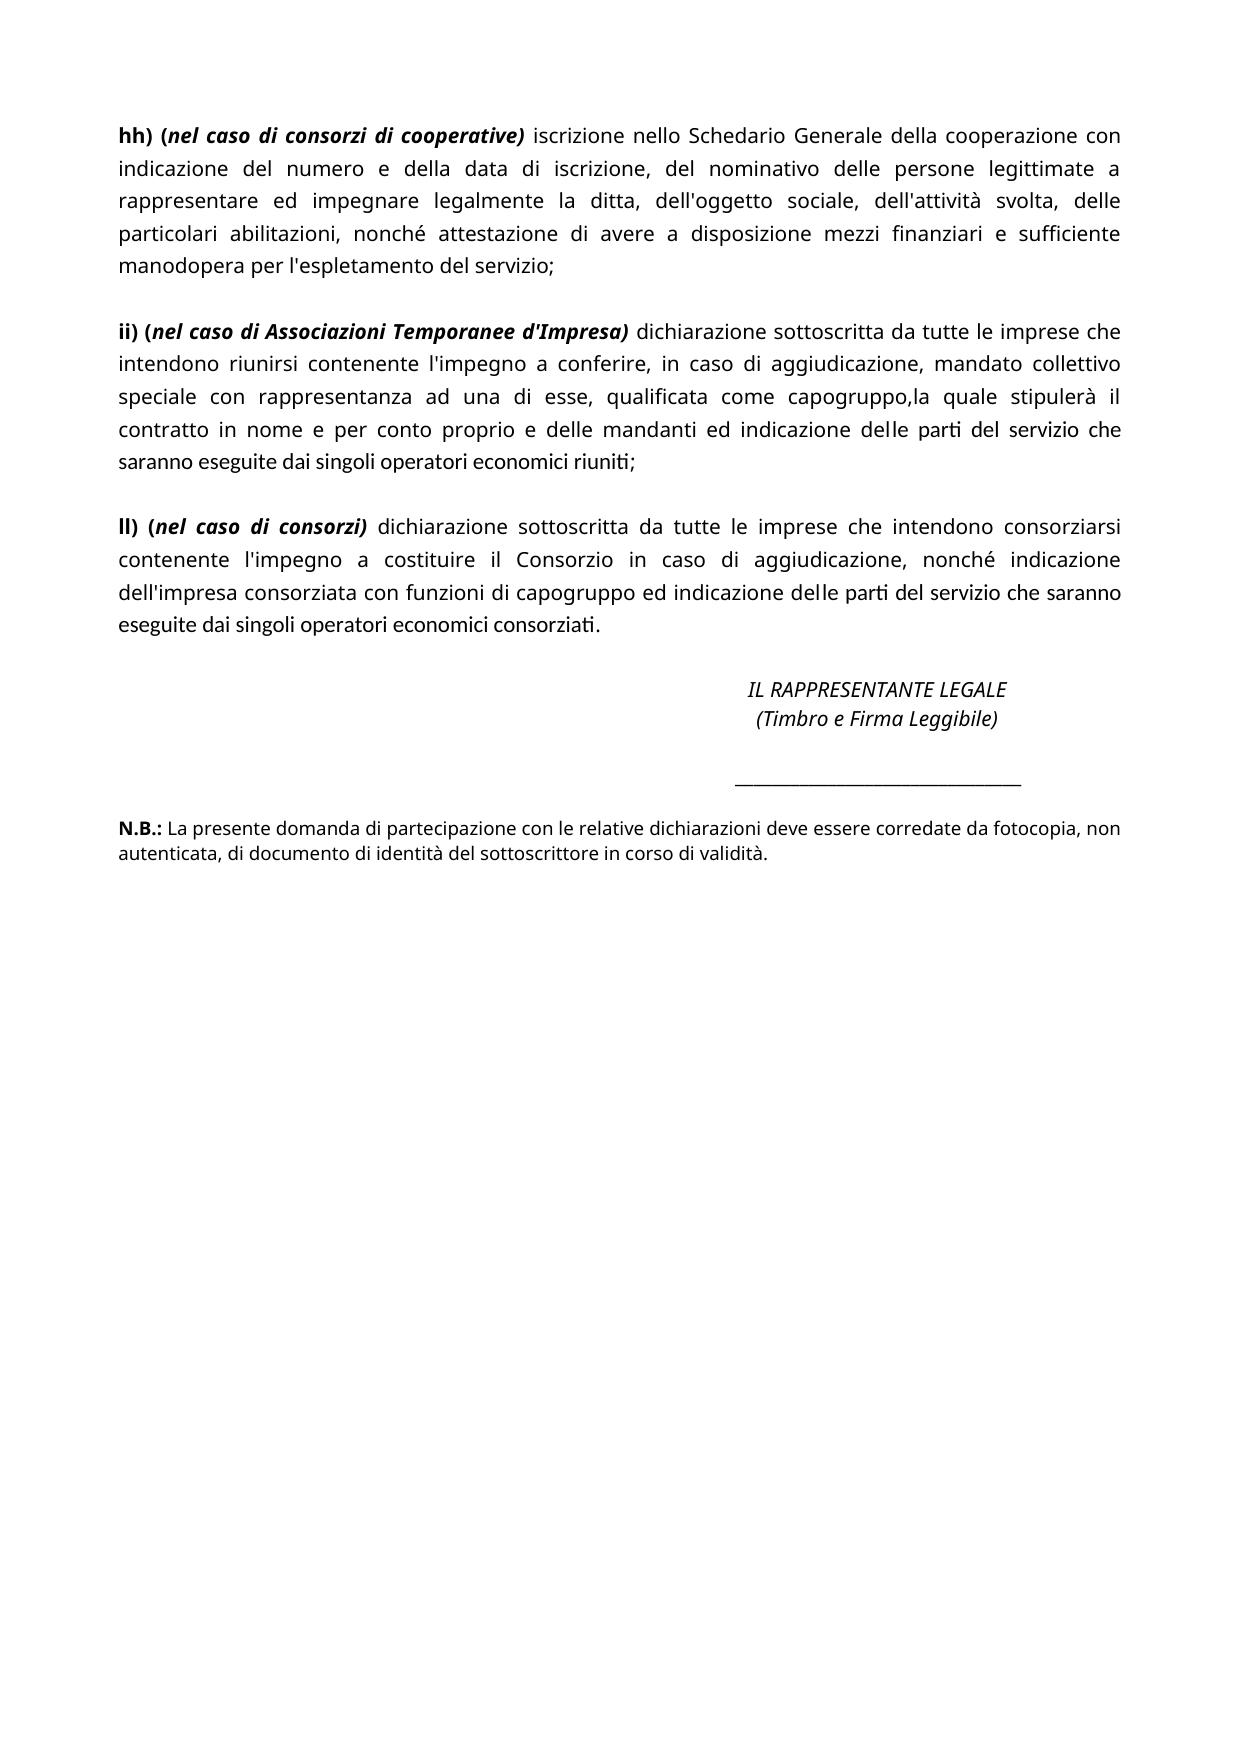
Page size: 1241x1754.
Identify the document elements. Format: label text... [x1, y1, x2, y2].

text _______________________________ [561, 761, 1122, 789]
text (Timbro e Firma Leggibile) [634, 704, 1122, 732]
text ii) (nel caso di Associazioni Temporanee d'Impresa) dichiarazione sottoscritta da tutte le imprese che intendono riunirsi contenente l'impegno a conferire, in caso di aggiudicazione, mandato collettivo speciale con rappresentanza ad una di esse, qualificata come capogruppo,la quale stipulerà il contratto in nome e per conto proprio e delle mandanti ed indicazione delle parti del servizio che saranno eseguite dai singoli operatori economici riuniti; [118, 317, 1122, 476]
text hh) (nel caso di consorzi di cooperative) iscrizione nello Schedario Generale della cooperazione con indicazione del numero e della data di iscrizione, del nominativo delle persone legittimate a rappresentare ed impegnare legalmente la ditta, dell'oggetto sociale, dell'attività svolta, delle particolari abilitazioni, nonché attestazione di avere a disposizione mezzi finanziari e sufficiente manodopera per l'espletamento del servizio; [118, 121, 1122, 280]
text IL RAPPRESENTANTE LEGALE [561, 676, 1122, 704]
text ll) (nel caso di consorzi) dichiarazione sottoscritta da tutte le imprese che intendono consorziarsi contenente l'impegno a costituire il Consorzio in caso di aggiudicazione, nonché indicazione dell'impresa consorziata con funzioni di capogruppo ed indicazione delle parti del servizio che saranno eseguite dai singoli operatori economici consorziati. [118, 512, 1122, 639]
text N.B.: La presente domanda di partecipazione con le relative dichiarazioni deve essere corredate da fotocopia, non autenticata, di documento di identità del sottoscrittore in corso di validità. [118, 815, 1122, 866]
